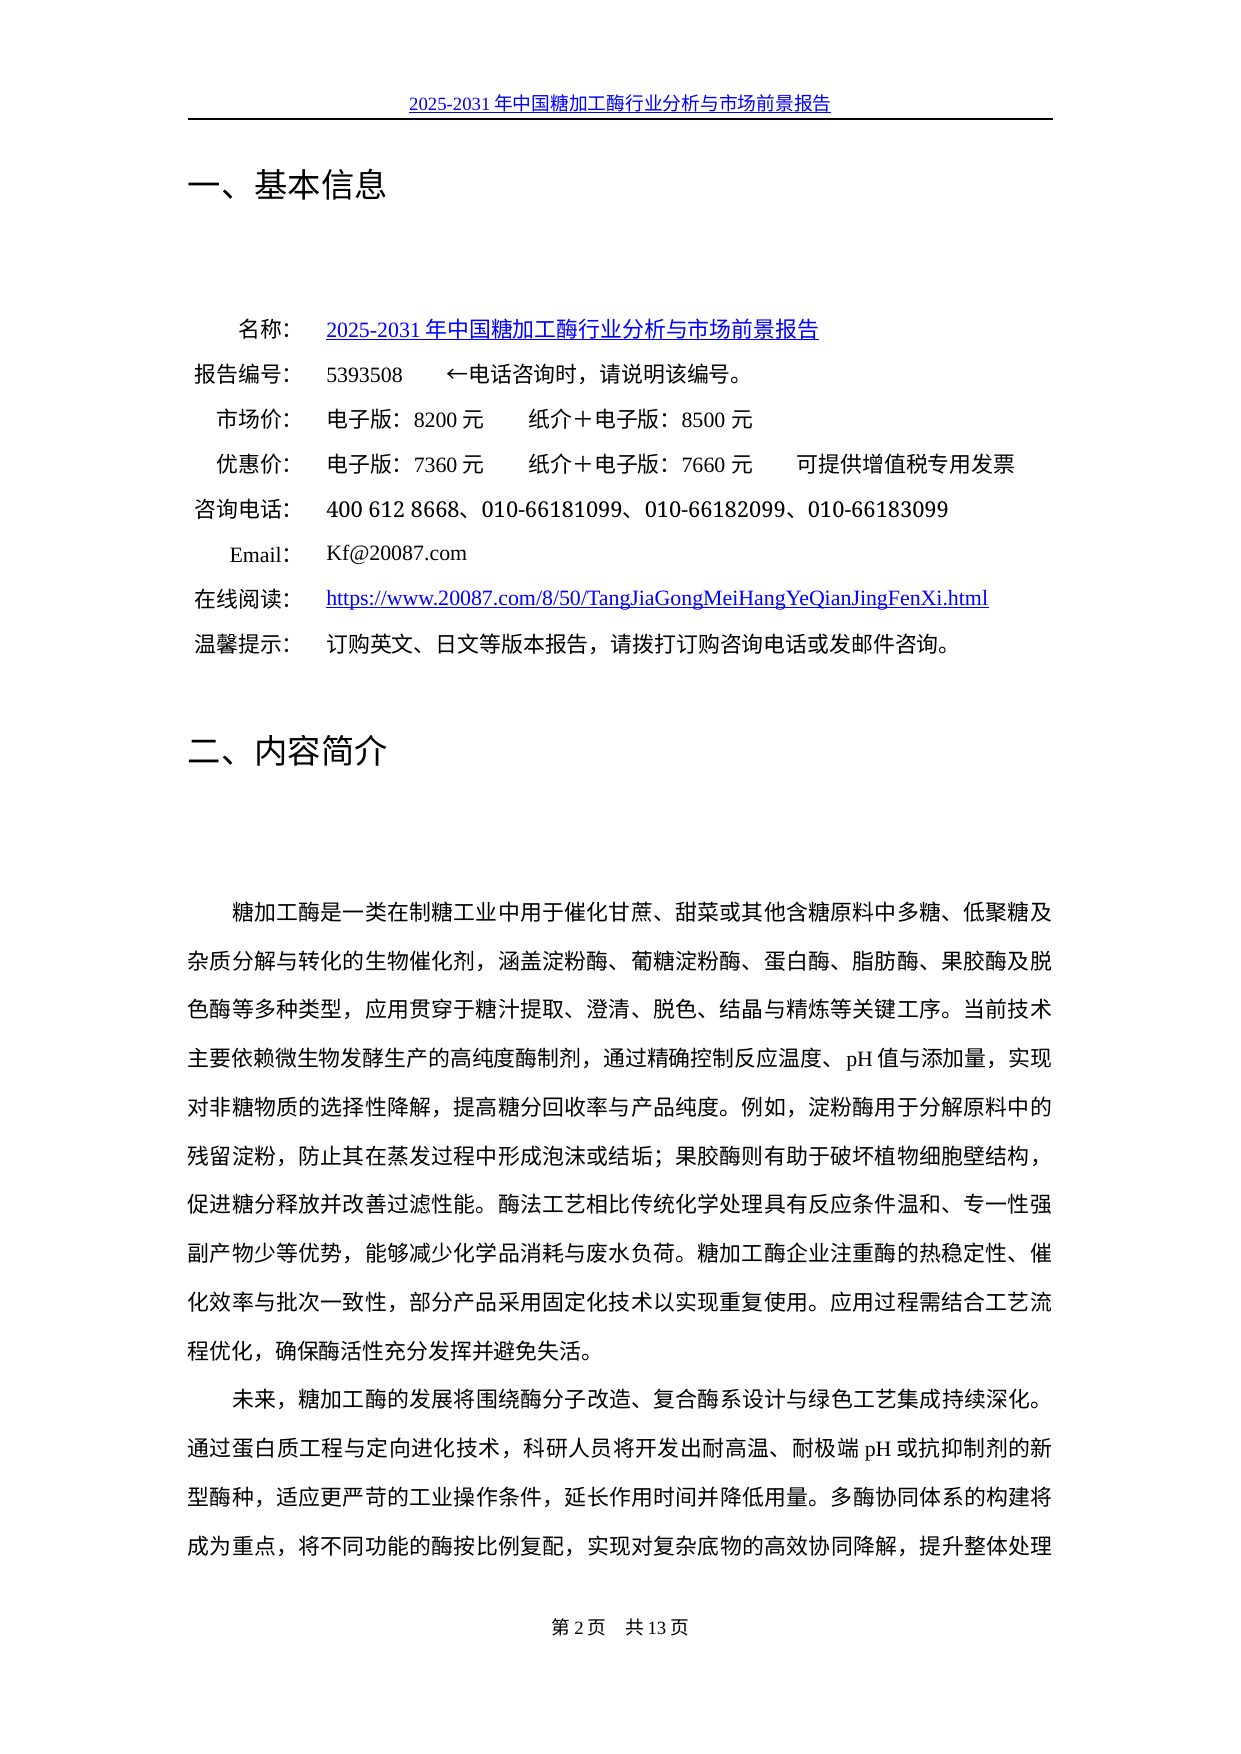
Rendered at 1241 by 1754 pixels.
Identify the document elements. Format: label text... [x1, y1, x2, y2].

table_cell 电子版：8200 元 纸介＋电子版：8500 元 [315, 402, 1073, 447]
title 二、内容简介 [187, 717, 1053, 782]
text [187, 894, 1053, 1561]
table_header 2025-2031年中国糖加工酶行业分析与市场前景报告 [315, 312, 1073, 357]
table_cell Kf@20087.com [315, 537, 1073, 582]
table_header 名称： [167, 312, 315, 357]
table_cell [315, 582, 1073, 627]
table_cell 温馨提示： [167, 627, 315, 672]
table_cell 市场价： [167, 402, 315, 447]
table_cell Email： [167, 537, 315, 582]
title 一、基本信息 [187, 150, 1053, 215]
table_cell 优惠价： [167, 447, 315, 492]
table_cell 咨询电话： [167, 492, 315, 537]
table_cell 报告编号： [167, 357, 315, 402]
table_cell 电子版：7360 元 纸介＋电子版：7660 元 可提供增值税专用发票 [315, 447, 1073, 492]
table_cell 订购英文、日文等版本报告，请拨打订购咨询电话或发邮件咨询。 [315, 627, 1073, 672]
table_cell 5393508 ←电话咨询时，请说明该编号。 [315, 357, 1073, 402]
table_cell 在线阅读： [167, 582, 315, 627]
table_cell 400 612 8668、010-66181099、010-66182099、010-66183099 [315, 492, 1073, 537]
